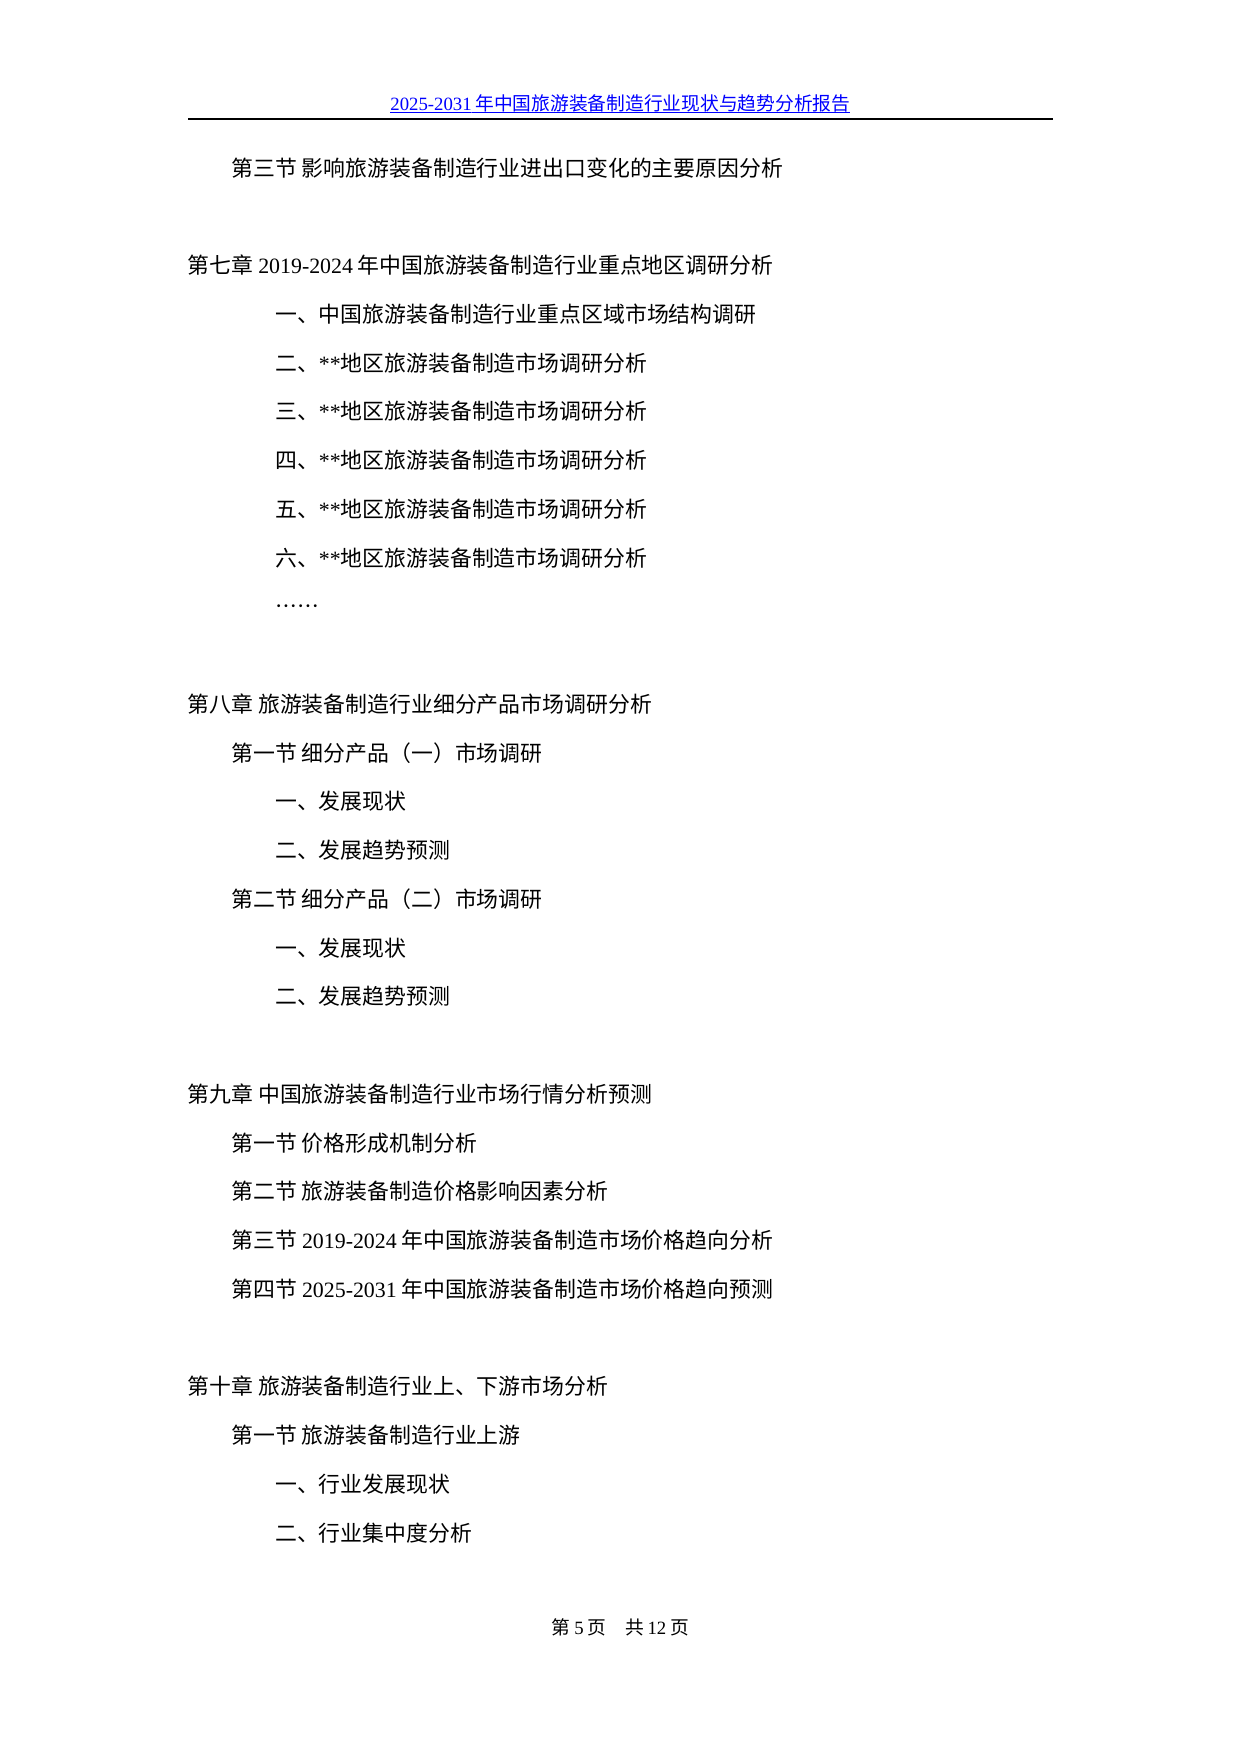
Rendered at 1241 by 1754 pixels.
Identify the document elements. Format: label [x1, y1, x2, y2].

text [187, 150, 1053, 1548]
